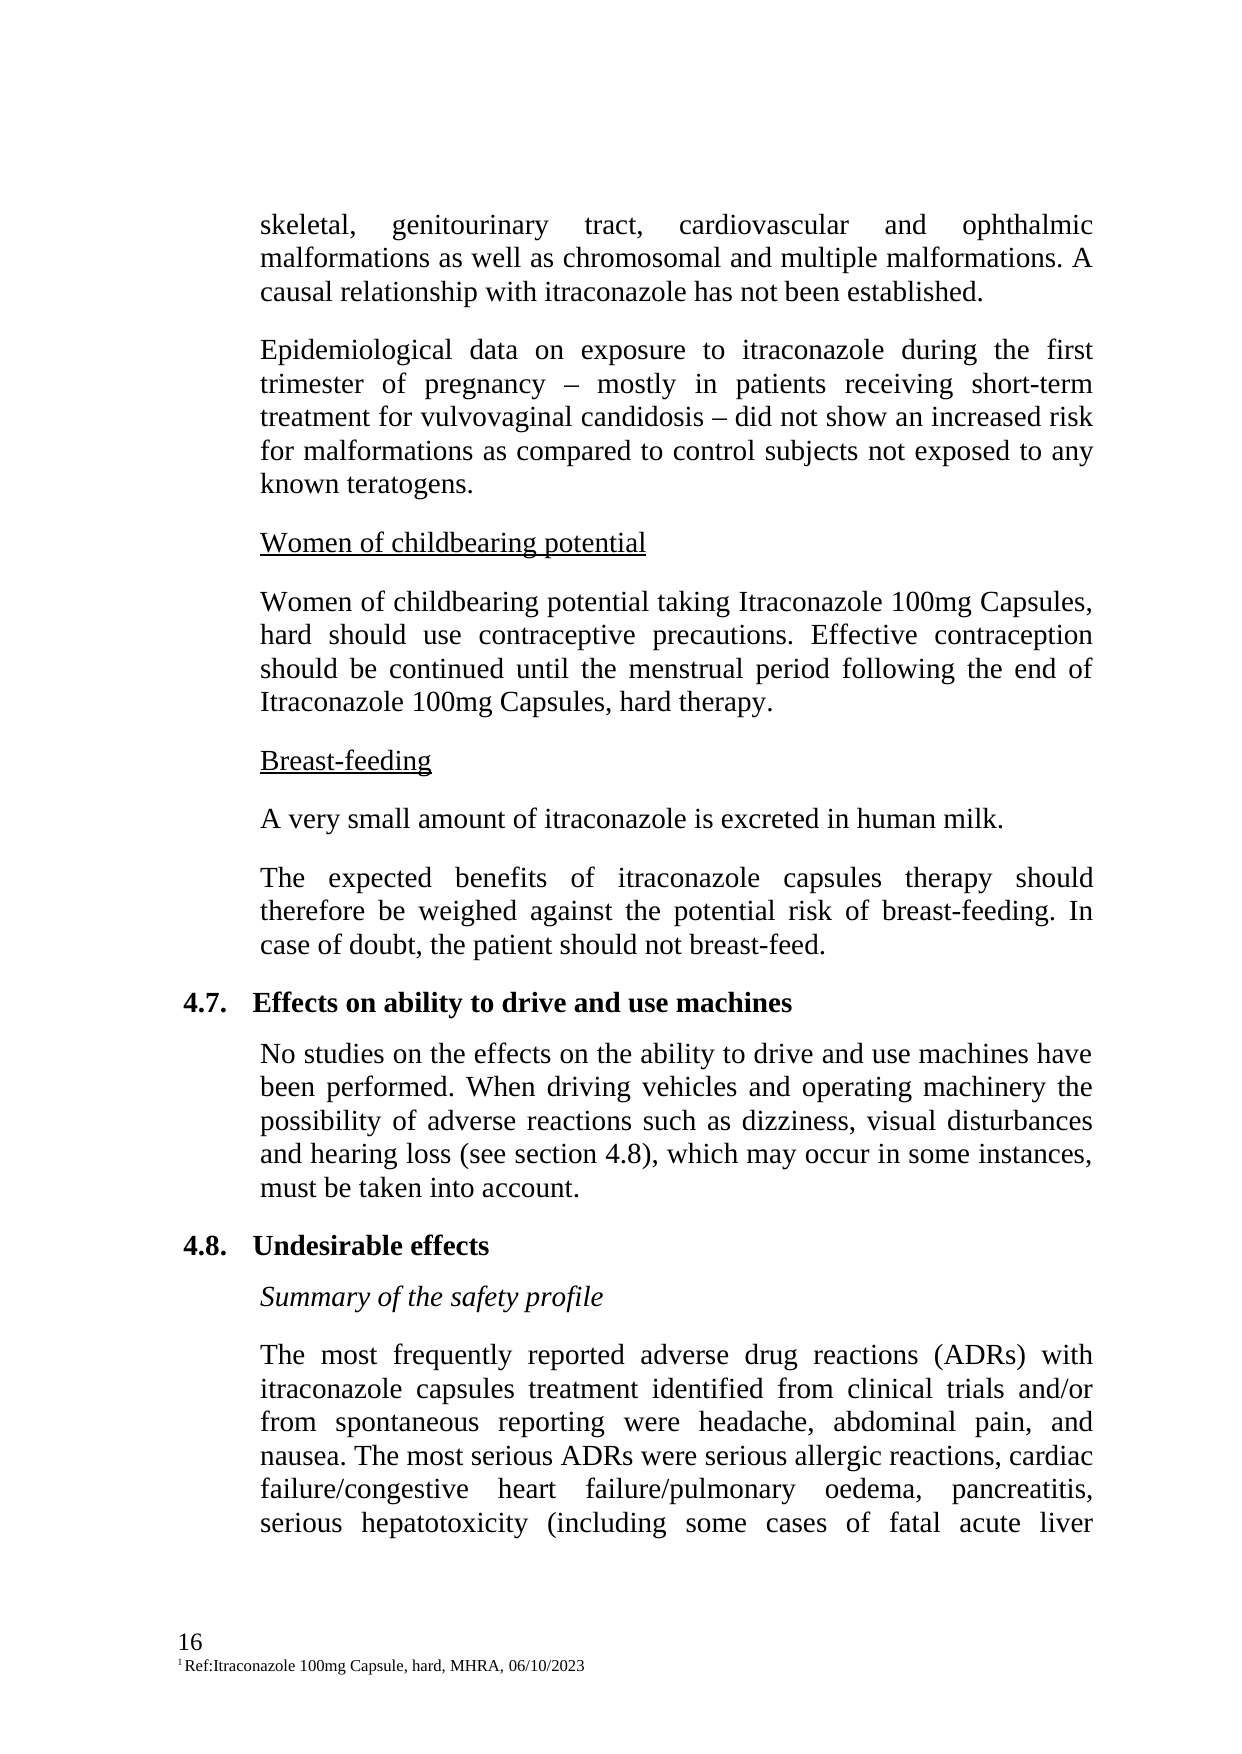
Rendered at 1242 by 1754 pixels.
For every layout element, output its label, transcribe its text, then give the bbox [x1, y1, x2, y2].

text A very small amount of itraconazole is excreted in human milk. [260, 801, 1094, 835]
text The expected benefits of itraconazole capsules therapy should therefore be weighed against the potential risk of breast-feeding. In case of doubt, the patient should not breast-feed. [260, 860, 1094, 961]
text Undesirable effects [183, 1228, 1094, 1262]
text Summary of the safety profile [260, 1279, 1094, 1312]
text Women of childbearing potential taking Itraconazole 100mg Capsules, hard should use contraceptive precautions. Effective contraception should be continued until the menstrual period following the end of Itraconazole 100mg Capsules, hard therapy. [260, 584, 1094, 718]
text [260, 207, 1094, 307]
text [260, 1337, 1094, 1539]
text Effects on ability to drive and use machines [183, 986, 1094, 1019]
text Women of childbearing potential [260, 525, 1094, 559]
text Epidemiological data on exposure to itraconazole during the first trimester of pregnancy – mostly in patients receiving short-term treatment for vulvovaginal candidosis – did not show an increased risk for malformations as compared to control subjects not exposed to any known teratogens. [260, 332, 1094, 500]
text Breast-feeding [260, 743, 1094, 776]
text No studies on the effects on the ability to drive and use machines have been performed. When driving vehicles and operating machinery the possibility of adverse reactions such as dizziness, visual disturbances and hearing loss (see section 4.8), which may occur in some instances, must be taken into account. [260, 1036, 1094, 1203]
